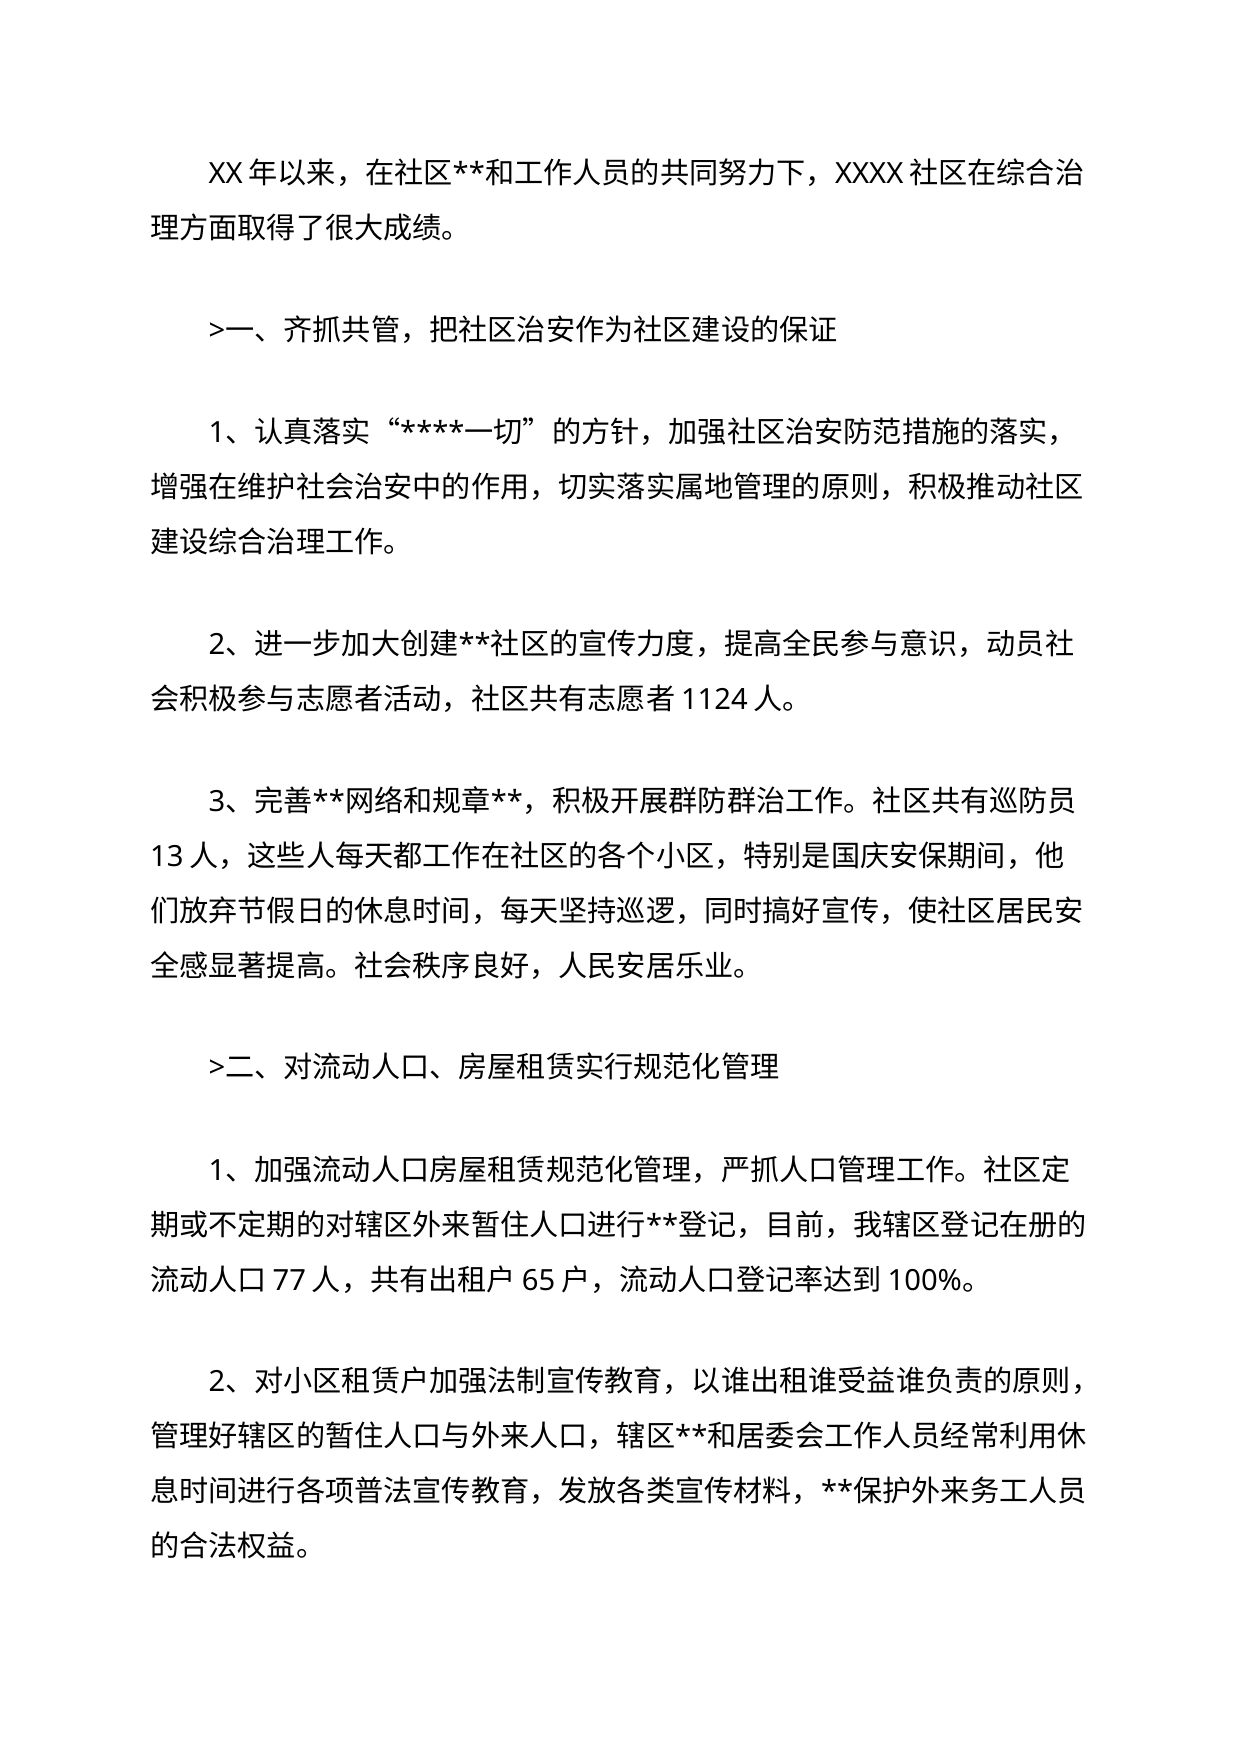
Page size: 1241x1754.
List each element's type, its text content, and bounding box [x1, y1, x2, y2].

text >一、齐抓共管，把社区治安作为社区建设的保证 [150, 307, 1090, 349]
text 1、加强流动人口房屋租赁规范化管理，严抓人口管理工作。社区定期或不定期的对辖区外来暂住人口进行**登记，目前，我辖区登记在册的流动人口77人，共有出租户65户，流动人口登记率达到100%。 [150, 1146, 1090, 1298]
text 2、进一步加大创建**社区的宣传力度，提高全民参与意识，动员社会积极参与志愿者活动，社区共有志愿者1124人。 [150, 620, 1090, 718]
text 1、认真落实“****一切”的方针，加强社区治安防范措施的落实，增强在维护社会治安中的作用，切实落实属地管理的原则，积极推动社区建设综合治理工作。 [150, 409, 1090, 561]
text XX年以来，在社区**和工作人员的共同努力下，XXXX社区在综合治理方面取得了很大成绩。 [150, 150, 1090, 247]
text >二、对流动人口、房屋租赁实行规范化管理 [150, 1044, 1090, 1086]
text 3、完善**网络和规章**，积极开展群防群治工作。社区共有巡防员13人，这些人每天都工作在社区的各个小区，特别是国庆安保期间，他们放弃节假日的休息时间，每天坚持巡逻，同时搞好宣传，使社区居民安全感显著提高。社会秩序良好，人民安居乐业。 [150, 777, 1090, 984]
text 2、对小区租赁户加强法制宣传教育，以谁出租谁受益谁负责的原则，管理好辖区的暂住人口与外来人口，辖区**和居委会工作人员经常利用休息时间进行各项普法宣传教育，发放各类宣传材料，**保护外来务工人员的合法权益。 [150, 1358, 1090, 1565]
